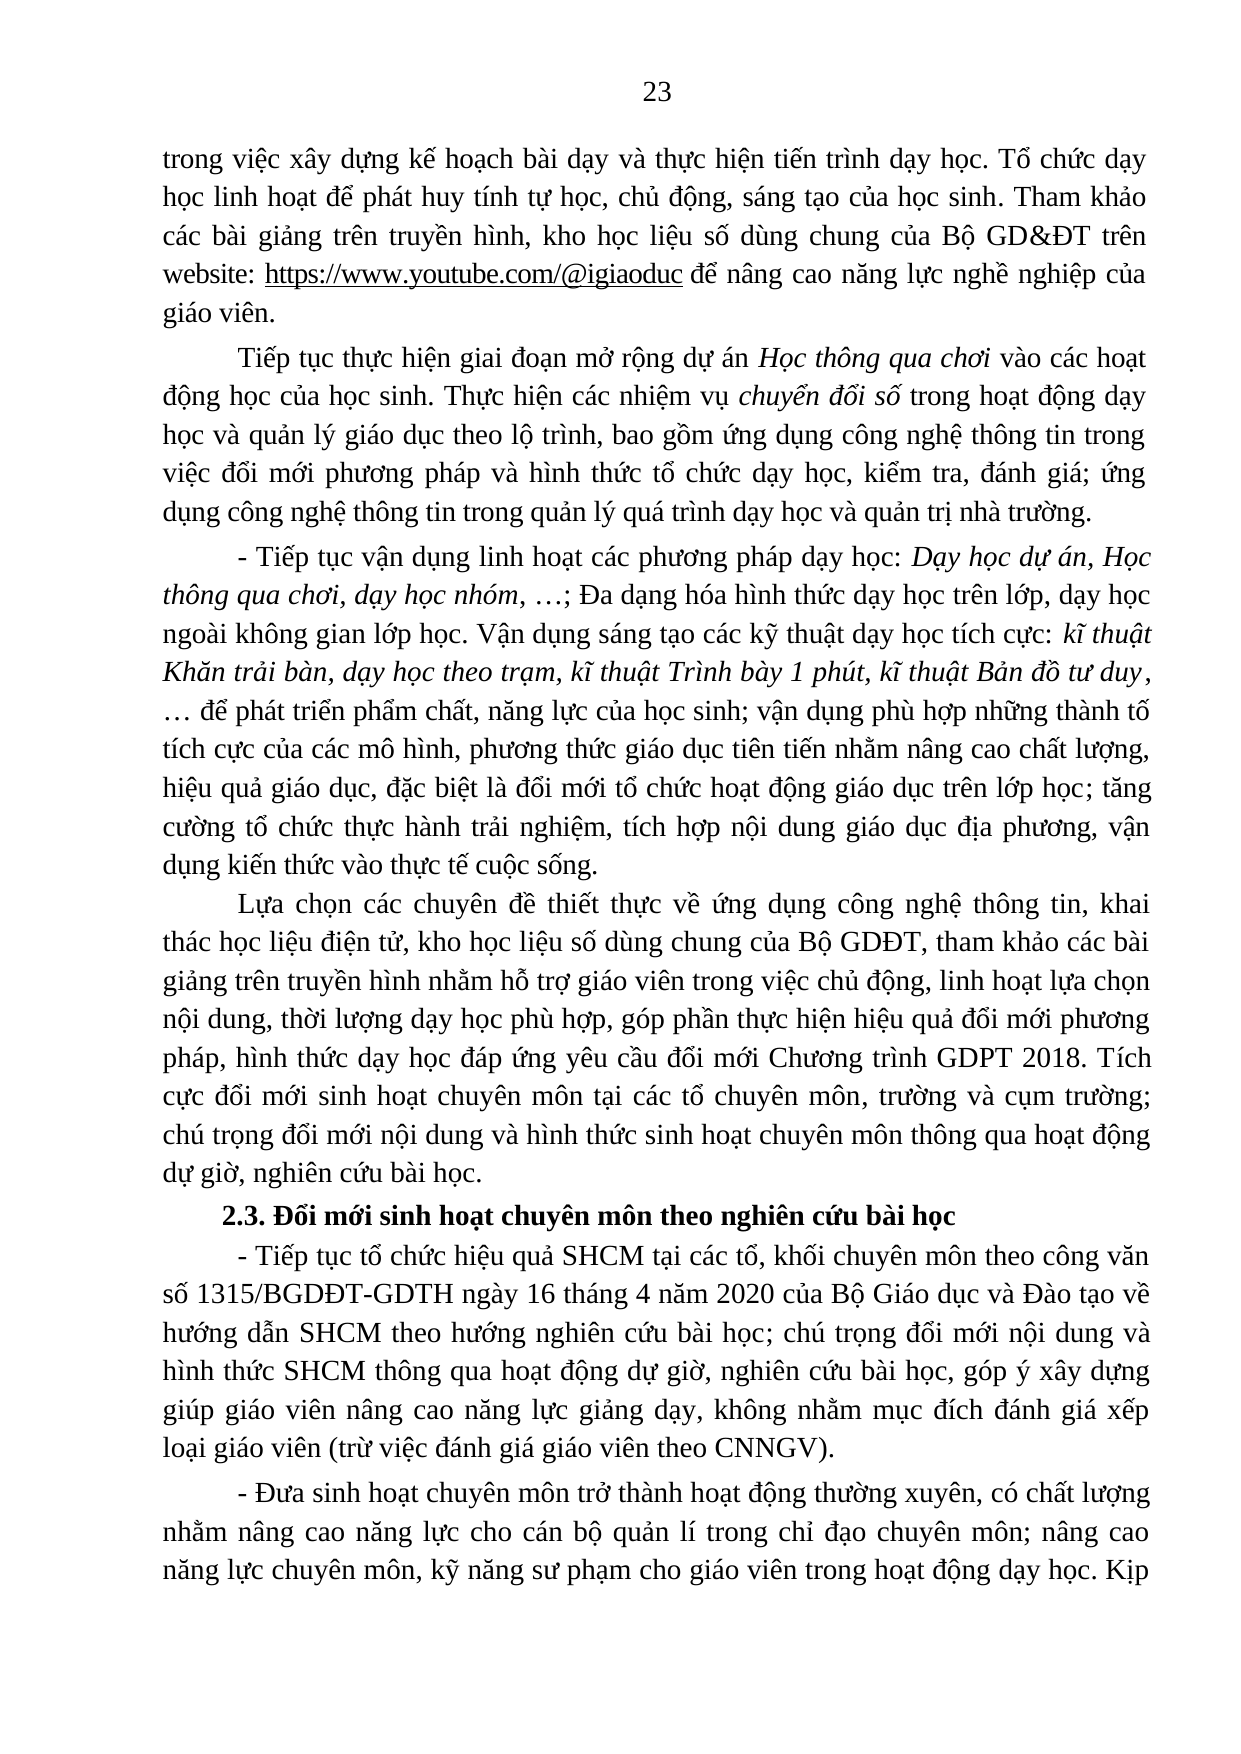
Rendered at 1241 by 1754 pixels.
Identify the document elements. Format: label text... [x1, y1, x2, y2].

text Tiếp tục thực hiện giai đoạn mở rộng dự án Học thông qua chơi vào các hoạt động học của học sinh. Thực hiện các nhiệm vụ chuyển đổi số trong hoạt động dạy học và quản lý giáo dục theo lộ trình, bao gồm ứng dụng công nghệ thông tin trong việc đổi mới phương pháp và hình thức tổ chức dạy học, kiểm tra, đánh giá; ứng dụng công nghệ thông tin trong quản lý quá trình dạy học và quản trị nhà trường. [162, 340, 1146, 528]
text Lựa chọn các chuyên đề thiết thực về ứng dụng công nghệ thông tin, khai thác học liệu điện tử, kho học liệu số dùng chung của Bộ GDĐT, tham khảo các bài giảng trên truyền hình nhằm hỗ trợ giáo viên trong việc chủ động, linh hoạt lựa chọn nội dung, thời lượng dạy học phù hợp, góp phần thực hiện hiệu quả đổi mới phương pháp, hình thức dạy học đáp ứng yêu cầu đổi mới Chương trình GDPT 2018. Tích cực đổi mới sinh hoạt chuyên môn tại các tổ chuyên môn, trường và cụm trường; chú trọng đổi mới nội dung và hình thức sinh hoạt chuyên môn thông qua hoạt động dự giờ, nghiên cứu bài học. [162, 886, 1152, 1189]
text 2.3. Đổi mới sinh hoạt chuyên môn theo nghiên cứu bài học [162, 1200, 1152, 1232]
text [162, 1475, 1152, 1586]
text - Tiếp tục vận dụng linh hoạt các phương pháp dạy học: Dạy học dự án, Học thông qua chơi, dạy học nhóm, …; Đa dạng hóa hình thức dạy học trên lớp, dạy học ngoài không gian lớp học. Vận dụng sáng tạo các kỹ thuật dạy học tích cực: kĩ thuật Khăn trải bàn, dạy học theo trạm, kĩ thuật Trình bày 1 phút, kĩ thuật Bản đồ tư duy,… để phát triển phẩm chất, năng lực của học sinh; vận dụng phù hợp những thành tố tích cực của các mô hình, phương thức giáo dục tiên tiến nhằm nâng cao chất lượng, hiệu quả giáo dục, đặc biệt là đổi mới tổ chức hoạt động giáo dục trên lớp học; tăng cường tổ chức thực hành trải nghiệm, tích hợp nội dung giáo dục địa phương, vận dụng kiến thức vào thực tế cuộc sống. [162, 539, 1152, 881]
text - Tiếp tục tổ chức hiệu quả SHCM tại các tổ, khối chuyên môn theo công văn số 1315/BGDĐT-GDTH ngày 16 tháng 4 năm 2020 của Bộ Giáo dục và Đào tạo về hướng dẫn SHCM theo hướng nghiên cứu bài học; chú trọng đổi mới nội dung và hình thức SHCM thông qua hoạt động dự giờ, nghiên cứu bài học, góp ý xây dựng giúp giáo viên nâng cao năng lực giảng dạy, không nhằm mục đích đánh giá xếp loại giáo viên (trừ việc đánh giá giáo viên theo CNNGV). [162, 1238, 1152, 1464]
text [162, 141, 1146, 329]
